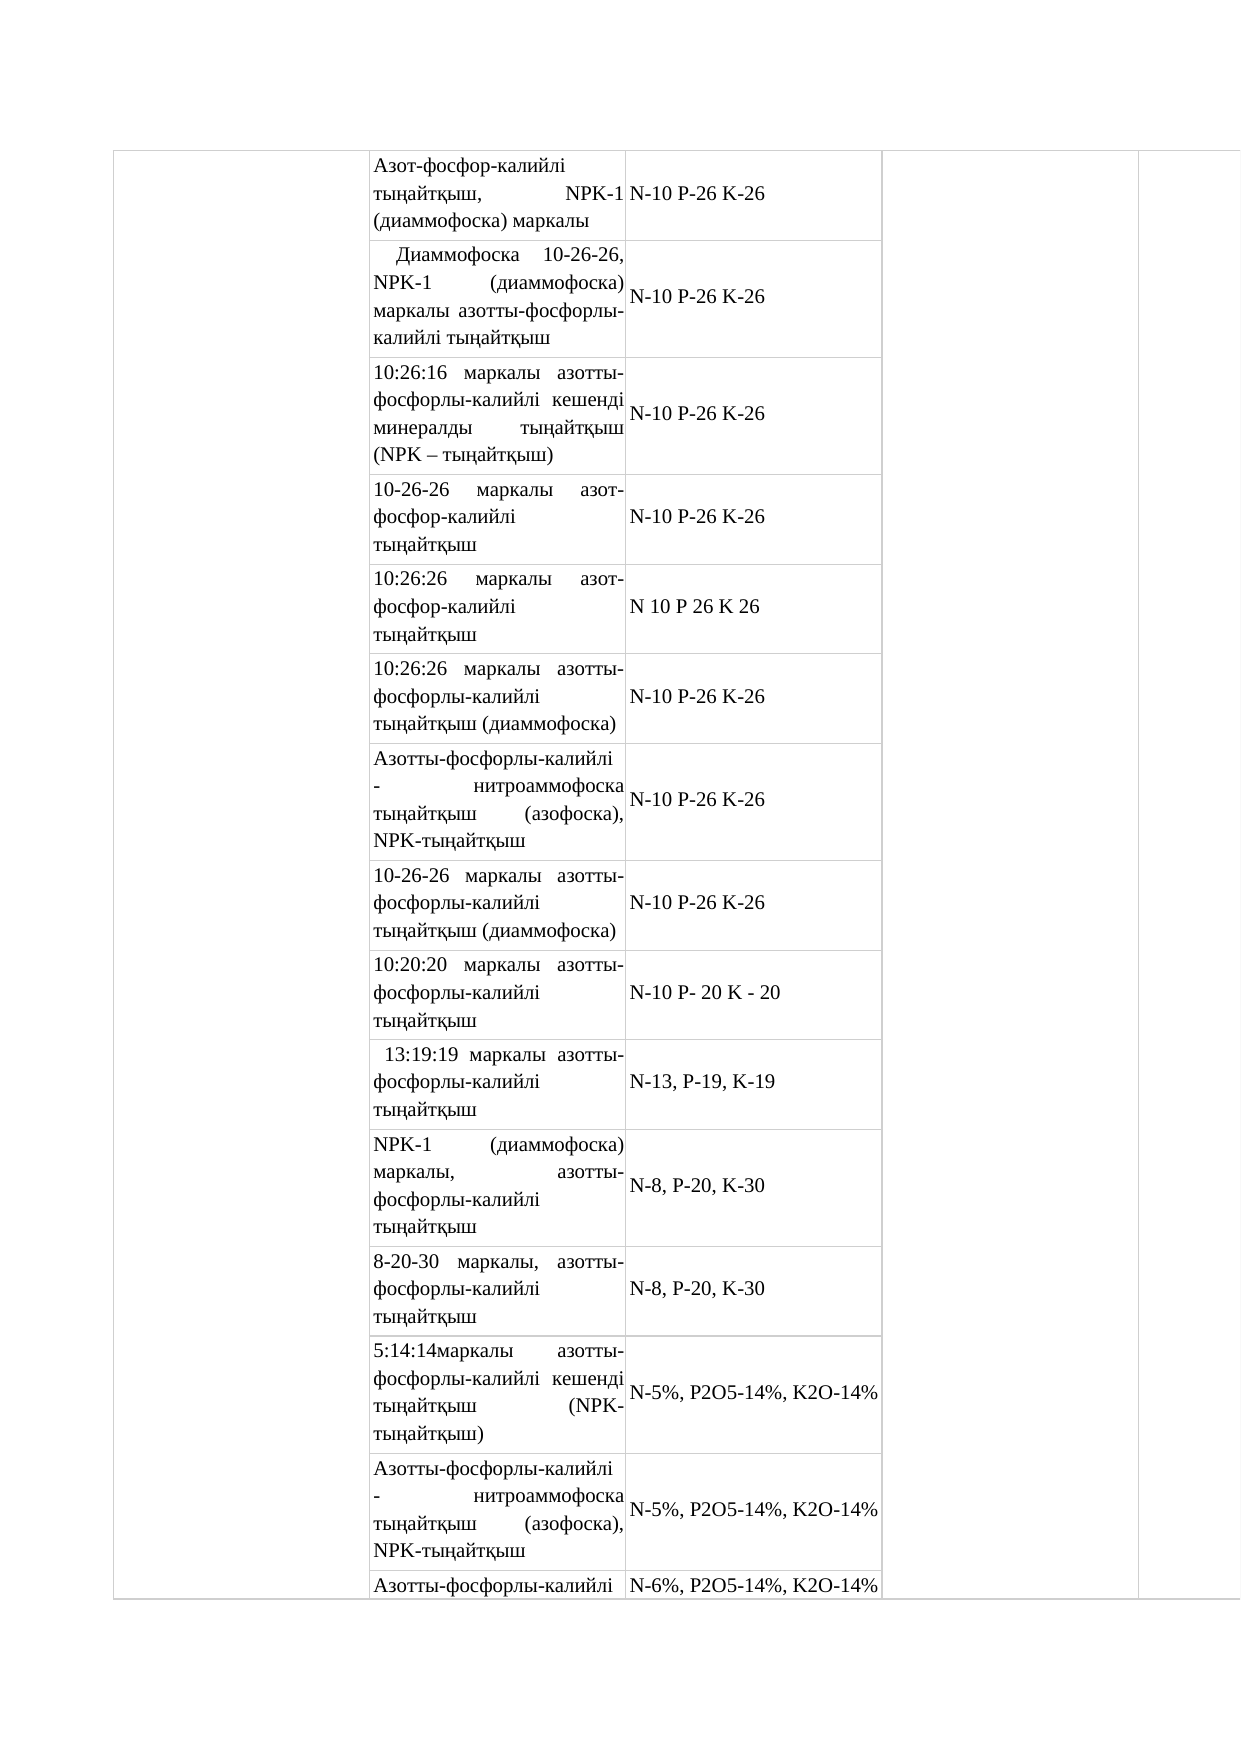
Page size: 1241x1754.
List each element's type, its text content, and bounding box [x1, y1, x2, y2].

table_cell N-8, P-20, K-30 [626, 1130, 881, 1246]
table_cell 13:19:19 маркалы азотты-фосфорлы-калийлі тыңайтқыш [370, 1040, 625, 1129]
table_cell NPK-1 (диаммофоска) маркалы, азотты-фосфорлы-калийлі тыңайтқыш [370, 1130, 625, 1246]
table_cell N-10 P-26 K-26 [626, 861, 881, 949]
table_cell N 10 P 26 K 26 [626, 565, 881, 653]
table_cell N-10 P- 20 K - 20 [626, 951, 881, 1039]
table_cell N-10 P-26 K-26 [626, 744, 881, 860]
table_cell N-5%, P2O5-14%, K2O-14% [626, 1337, 881, 1453]
table_cell N-10 P-26 K-26 [626, 241, 881, 357]
table_cell Азот-фосфор-калийлі тыңайтқыш, NPK-1 (диаммофоска) маркалы [370, 151, 625, 239]
table_cell 10:26:26 маркалы азотты-фосфорлы-калийлі тыңайтқыш (диаммофоска) [370, 654, 625, 743]
table_cell 8-20-30 маркалы, азотты-фосфорлы-калийлі тыңайтқыш [370, 1247, 625, 1335]
table_cell Азотты-фосфорлы-калийлі - нитроаммофоска тыңайтқыш (азофоска), NPK-тыңайтқыш [370, 744, 625, 860]
table_cell 5:14:14маркалы азотты-фосфорлы-калийлі кешенді тыңайтқыш (NPK-тыңайтқыш) [370, 1337, 625, 1453]
table_cell 10:26:16 маркалы азотты-фосфорлы-калийлі кешенді минералды тыңайтқыш (NPK – тыңайтқыш) [370, 358, 625, 474]
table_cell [370, 1454, 625, 1570]
table_cell N-8, P-20, K-30 [626, 1247, 881, 1335]
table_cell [626, 1571, 881, 1598]
table_cell N-10 P-26 K-26 [626, 151, 881, 239]
table_cell N-10 P-26 K-26 [626, 475, 881, 563]
table_cell N-10 P-26 K-26 [626, 358, 881, 474]
table_cell 10-26-26 маркалы азот-фосфор-калийлі тыңайтқыш [370, 475, 625, 563]
table_cell N-10 P-26 K-26 [626, 654, 881, 743]
table_cell N-5%, P2O5-14%, K2O-14% [626, 1454, 881, 1570]
table_cell 10-26-26 маркалы азотты-фосфорлы-калийлі тыңайтқыш (диаммофоска) [370, 861, 625, 949]
table_cell N-13, P-19, K-19 [626, 1040, 881, 1129]
table_cell 10:20:20 маркалы азотты-фосфорлы-калийлі тыңайтқыш [370, 951, 625, 1039]
table_cell 10:26:26 маркалы азот-фосфор-калийлі тыңайтқыш [370, 565, 625, 653]
table_cell Диаммофоска 10-26-26, NPK-1 (диаммофоска) маркалы азотты-фосфорлы-калийлі тыңайтқыш [370, 241, 625, 357]
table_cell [370, 1571, 625, 1598]
